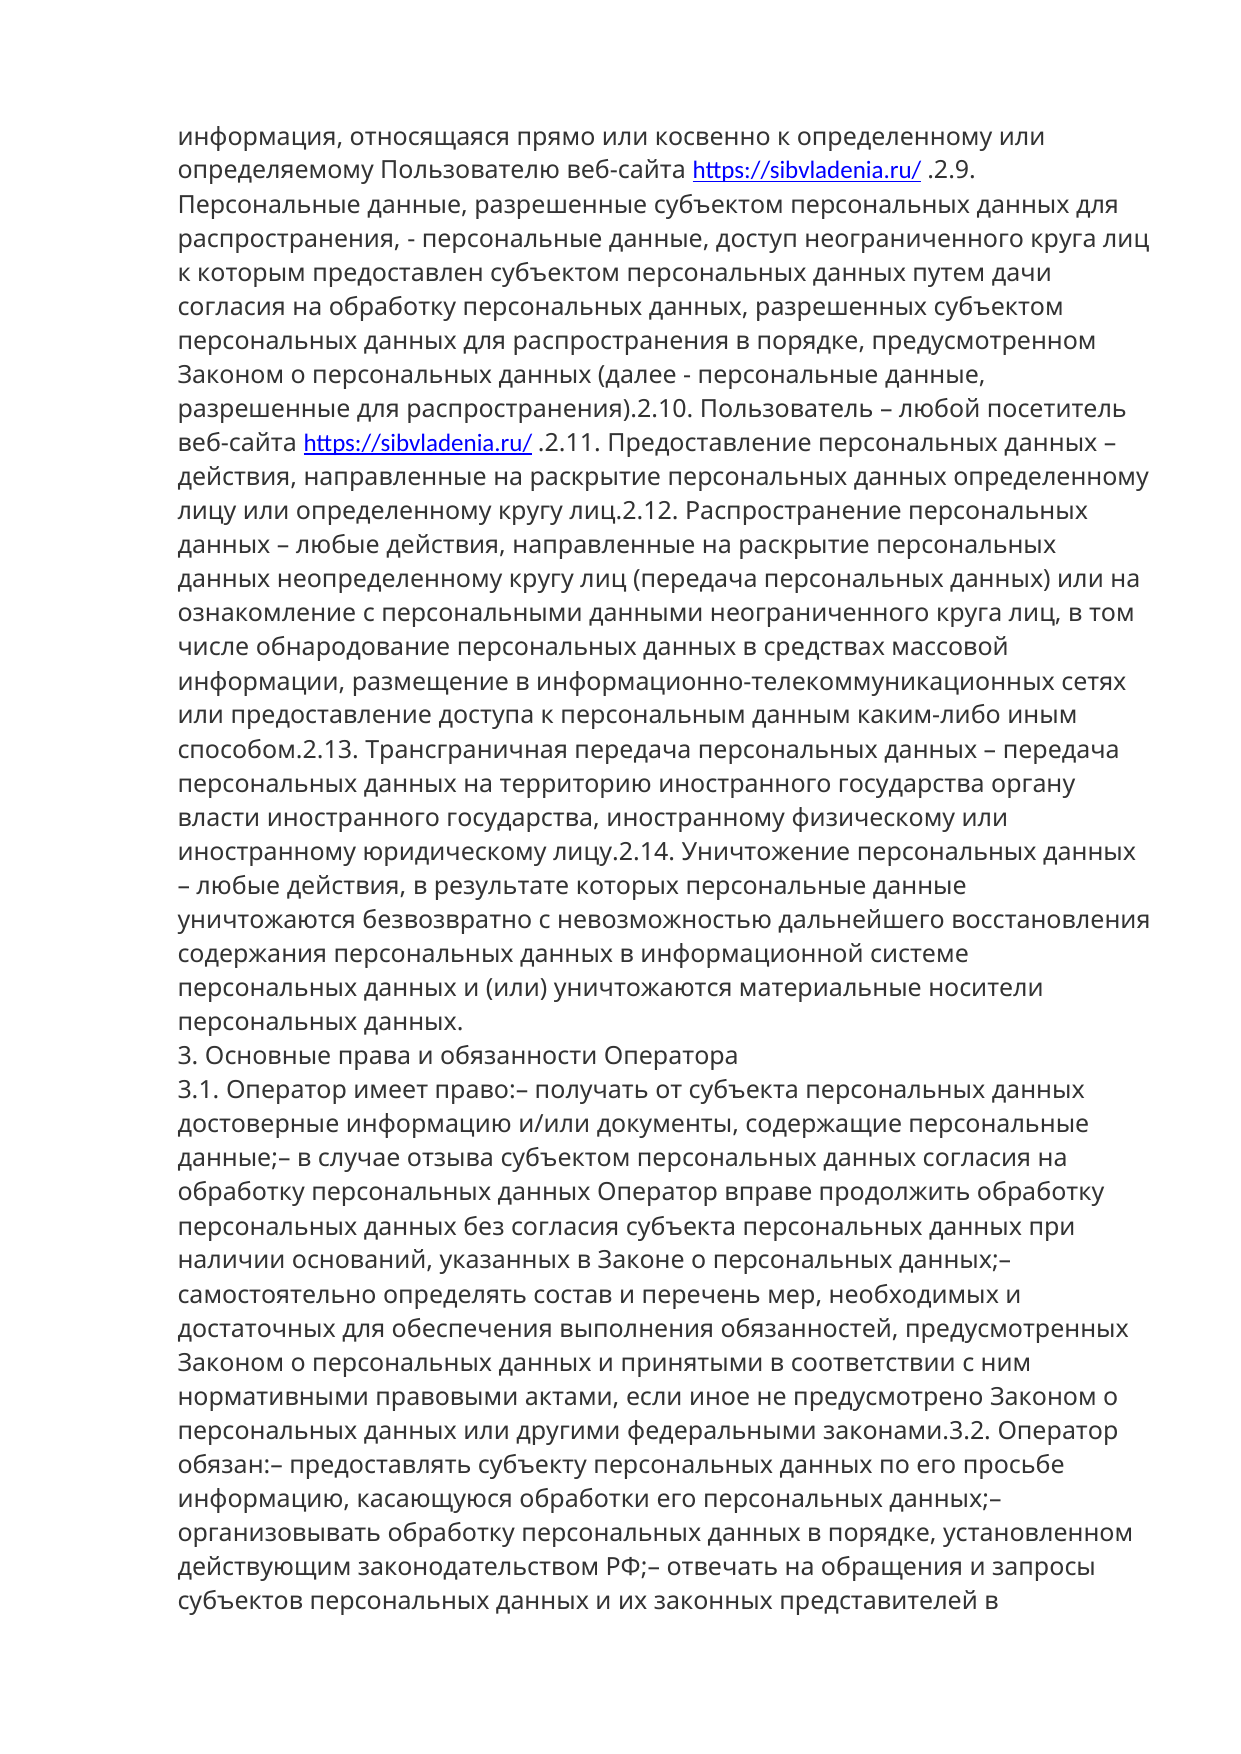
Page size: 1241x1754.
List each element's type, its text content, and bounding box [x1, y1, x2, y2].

text 3. Основные права и обязанности Оператора [177, 1038, 1152, 1072]
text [177, 1072, 1152, 1617]
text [177, 118, 1152, 1038]
